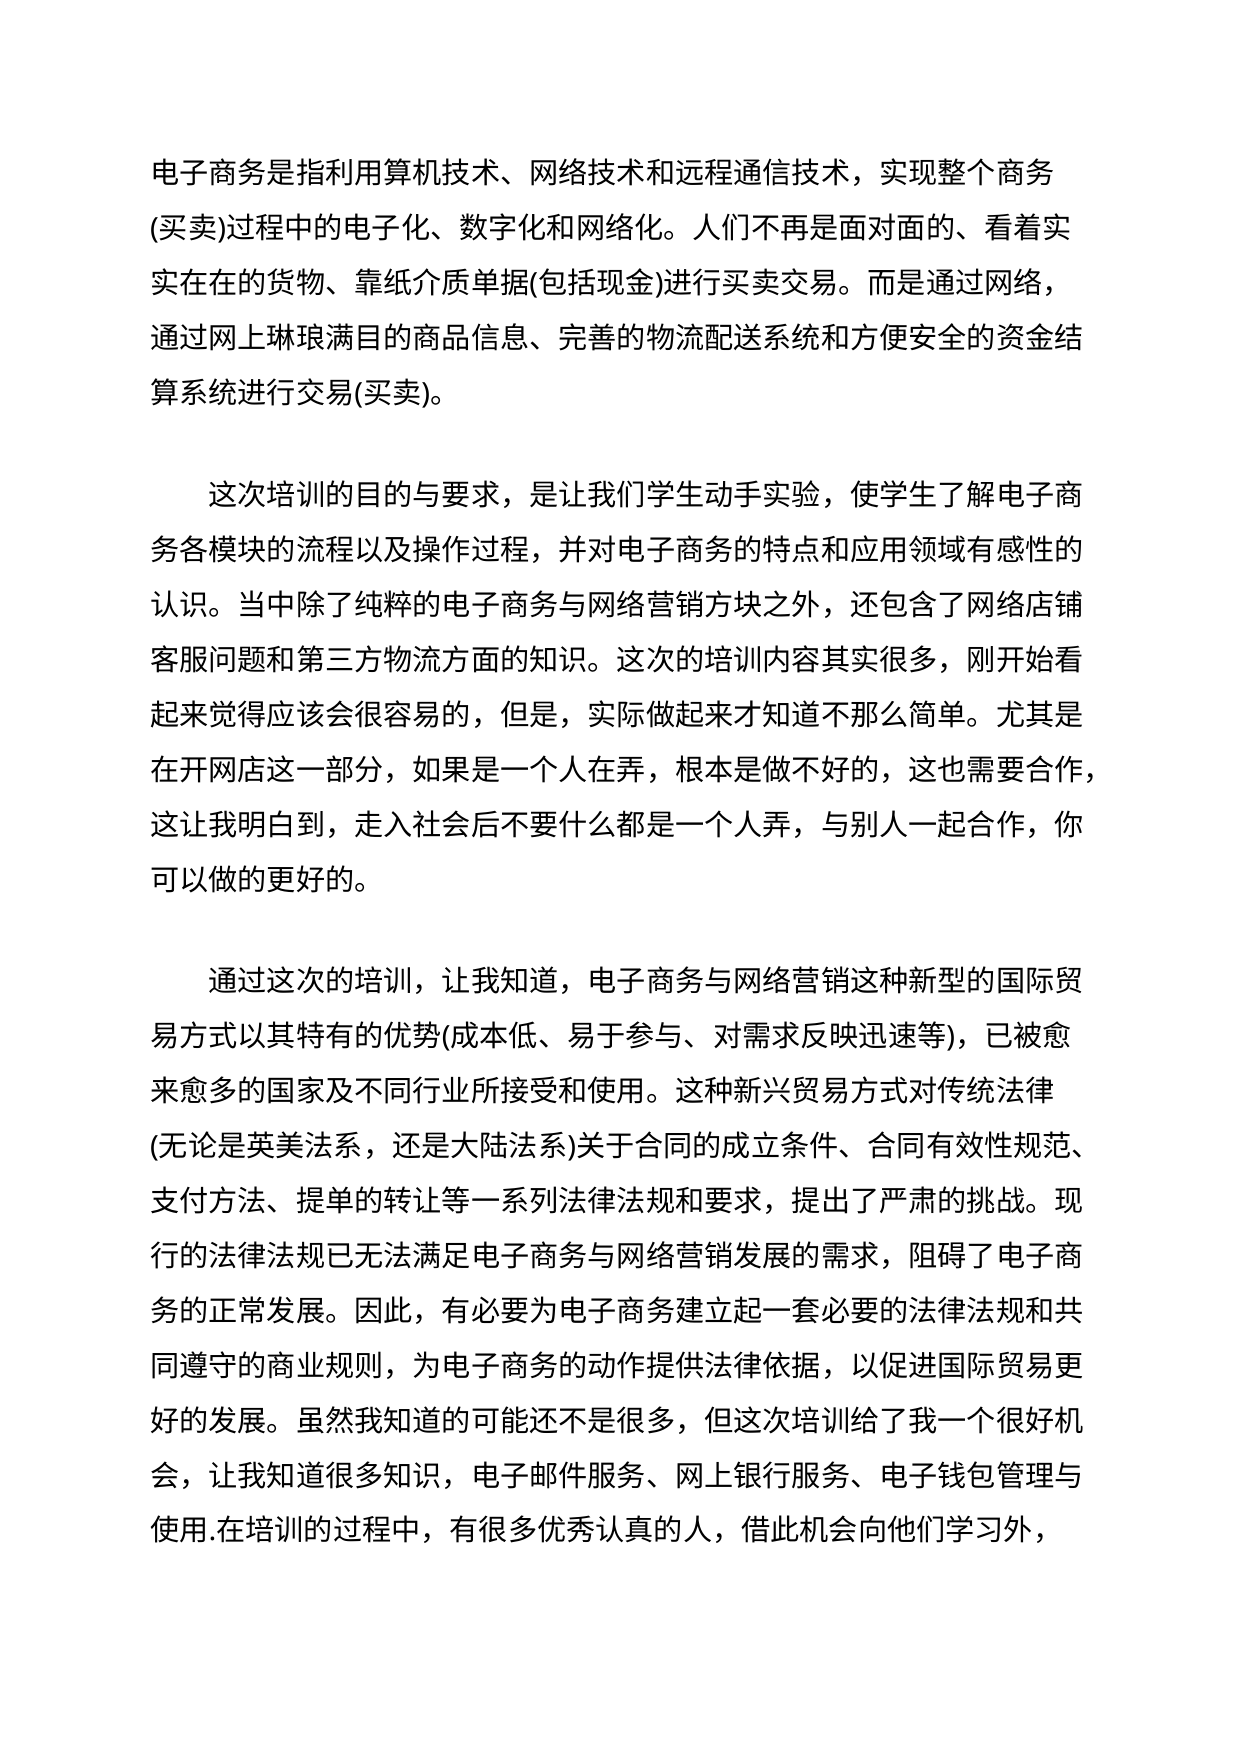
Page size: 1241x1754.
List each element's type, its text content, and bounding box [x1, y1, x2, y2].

text 这次培训的目的与要求，是让我们学生动手实验，使学生了解电子商务各模块的流程以及操作过程，并对电子商务的特点和应用领域有感性的认识。当中除了纯粹的电子商务与网络营销方块之外，还包含了网络店铺客服问题和第三方物流方面的知识。这次的培训内容其实很多，刚开始看起来觉得应该会很容易的，但是，实际做起来才知道不那么简单。尤其是在开网店这一部分，如果是一个人在弄，根本是做不好的，这也需要合作，这让我明白到，走入社会后不要什么都是一个人弄，与别人一起合作，你可以做的更好的。 [150, 472, 1090, 898]
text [150, 958, 1090, 1549]
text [150, 150, 1090, 412]
